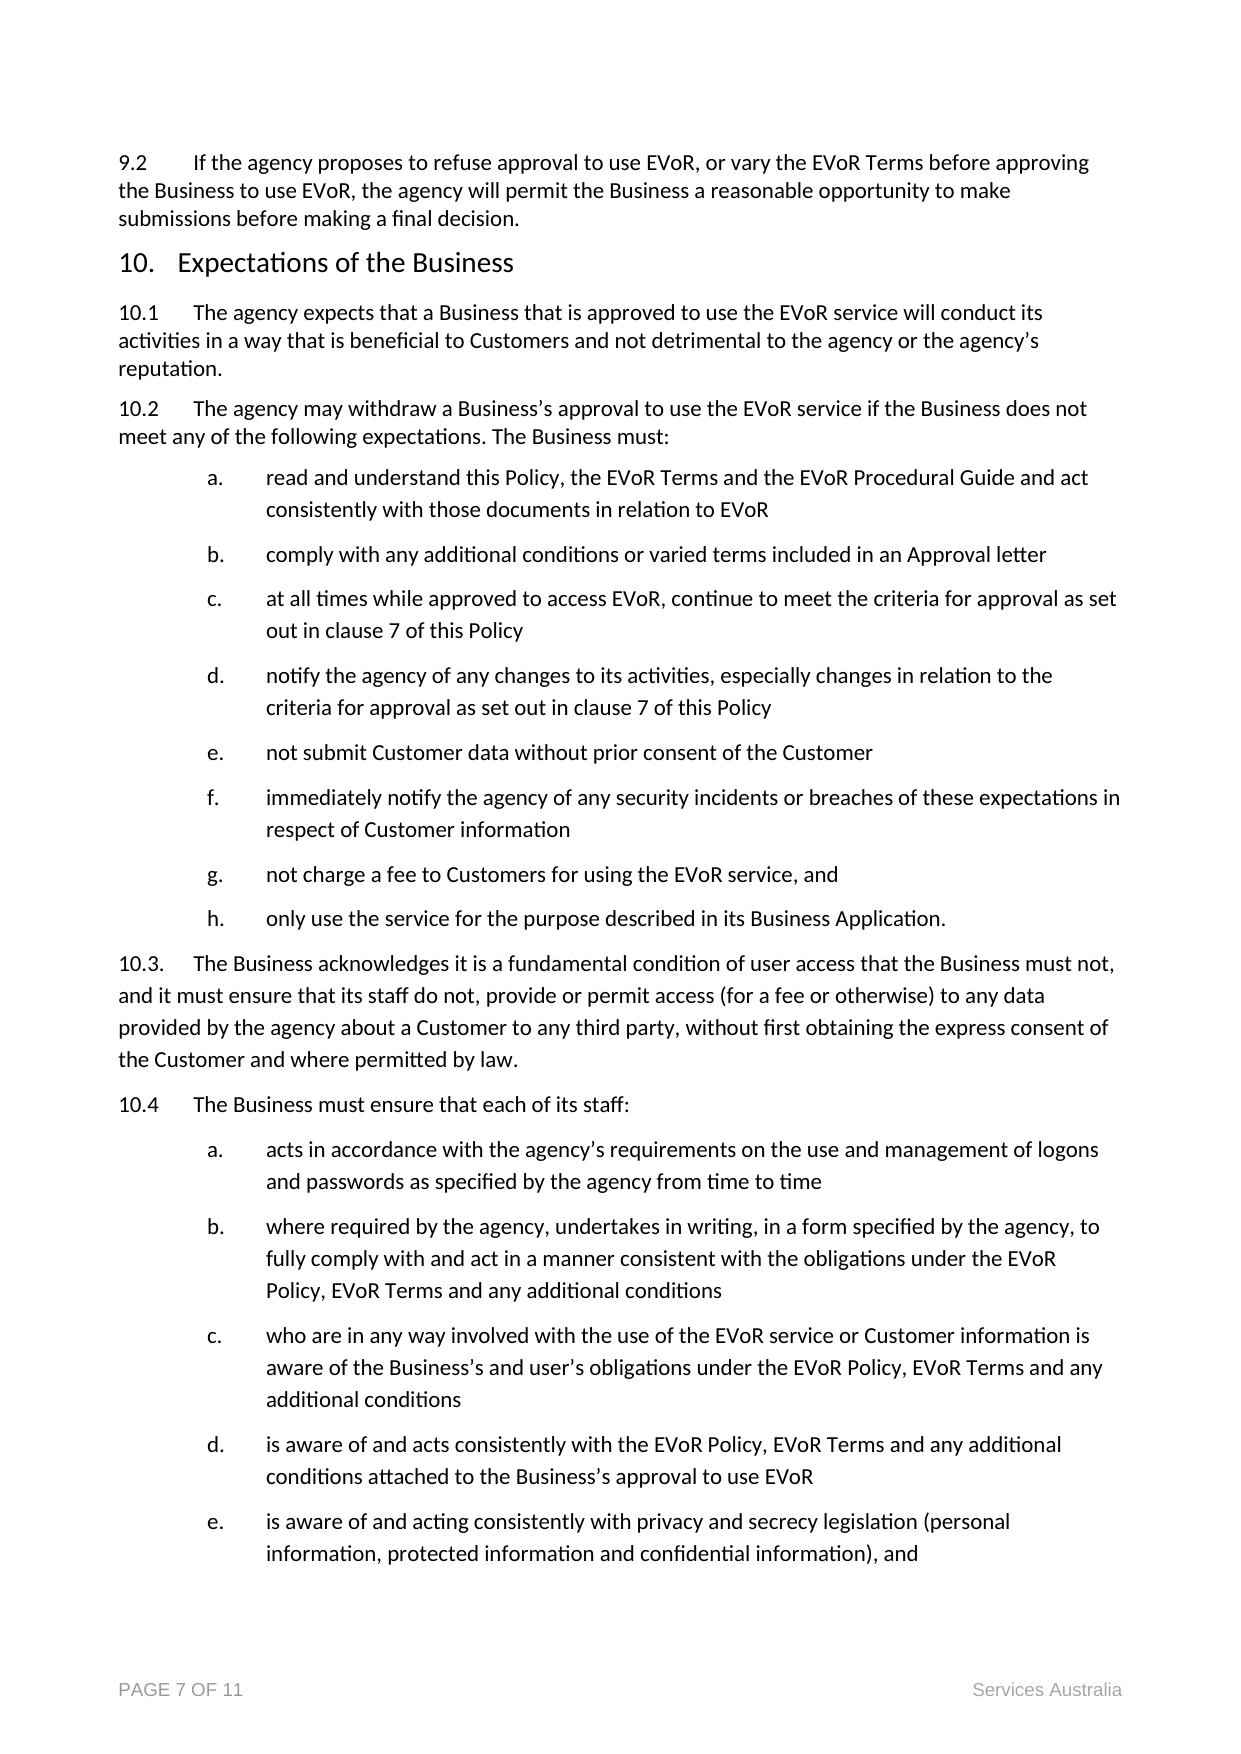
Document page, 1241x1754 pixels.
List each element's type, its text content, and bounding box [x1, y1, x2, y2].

list is aware of and acting consistently with privacy and secrecy legislation (personal information, protected information and confidential information), and [207, 1507, 1122, 1567]
list immediately notify the agency of any security incidents or breaches of these expectations in respect of Customer information [207, 783, 1122, 843]
text 10.2 The agency may withdraw a Business’s approval to use the EVoR service if the Business does not meet any of the following expectations. The Business must: [118, 394, 1122, 450]
list is aware of and acts consistently with the EVoR Policy, EVoR Terms and any additional conditions attached to the Business’s approval to use EVoR [207, 1430, 1122, 1490]
subtitle Expectations of the Business [118, 244, 1122, 280]
list not submit Customer data without prior consent of the Customer [207, 738, 1122, 766]
list read and understand this Policy, the EVoR Terms and the EVoR Procedural Guide and act consistently with those documents in relation to EVoR [207, 463, 1122, 523]
list not charge a fee to Customers for using the EVoR service, and [207, 860, 1122, 888]
text 9.2 If the agency proposes to refuse approval to use EVoR, or vary the EVoR Terms before approving the Business to use EVoR, the agency will permit the Business a reasonable opportunity to make submissions before making a final decision. [118, 148, 1122, 232]
list notify the agency of any changes to its activities, especially changes in relation to the criteria for approval as set out in clause 7 of this Policy [207, 661, 1122, 721]
text 10.1 The agency expects that a Business that is approved to use the EVoR service will conduct its activities in a way that is beneficial to Customers and not detrimental to the agency or the agency’s reputation. [118, 298, 1122, 382]
list comply with any additional conditions or varied terms included in an Approval letter [207, 540, 1122, 568]
text 10.3. The Business acknowledges it is a fundamental condition of user access that the Business must not, and it must ensure that its staff do not, provide or permit access (for a fee or otherwise) to any data provided by the agency about a Customer to any third party, without first obtaining the express consent of the Customer and where permitted by law. [118, 949, 1122, 1074]
text 10.4 The Business must ensure that each of its staff: [118, 1090, 1122, 1118]
list who are in any way involved with the use of the EVoR service or Customer information is aware of the Business’s and user’s obligations under the EVoR Policy, EVoR Terms and any additional conditions [207, 1321, 1122, 1413]
list where required by the agency, undertakes in writing, in a form specified by the agency, to fully comply with and act in a manner consistent with the obligations under the EVoR Policy, EVoR Terms and any additional conditions [207, 1212, 1122, 1304]
list at all times while approved to access EVoR, continue to meet the criteria for approval as set out in clause 7 of this Policy [207, 584, 1122, 644]
list only use the service for the purpose described in its Business Application. [207, 904, 1122, 932]
list acts in accordance with the agency’s requirements on the use and management of logons and passwords as specified by the agency from time to time [207, 1135, 1122, 1195]
